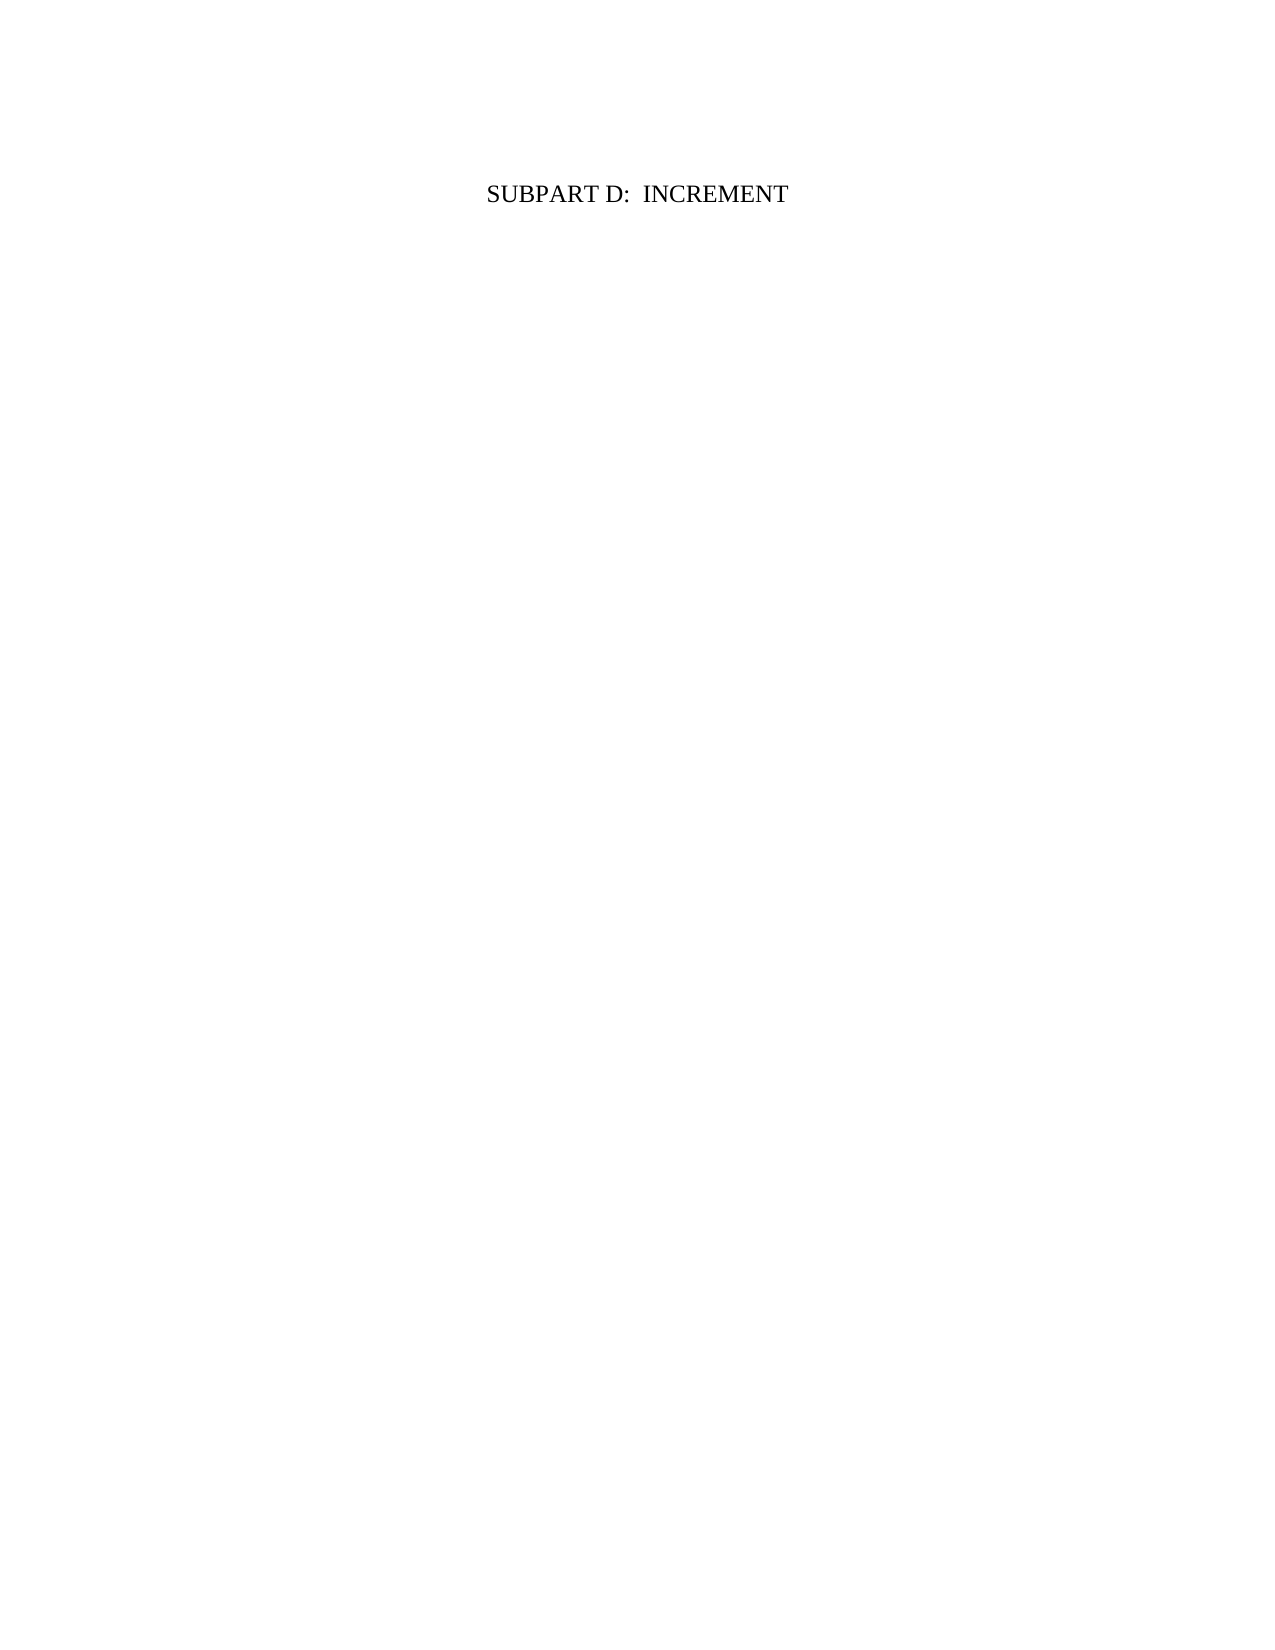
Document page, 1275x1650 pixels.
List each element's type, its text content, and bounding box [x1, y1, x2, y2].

text SUBPART D: INCREMENT [150, 179, 1125, 207]
